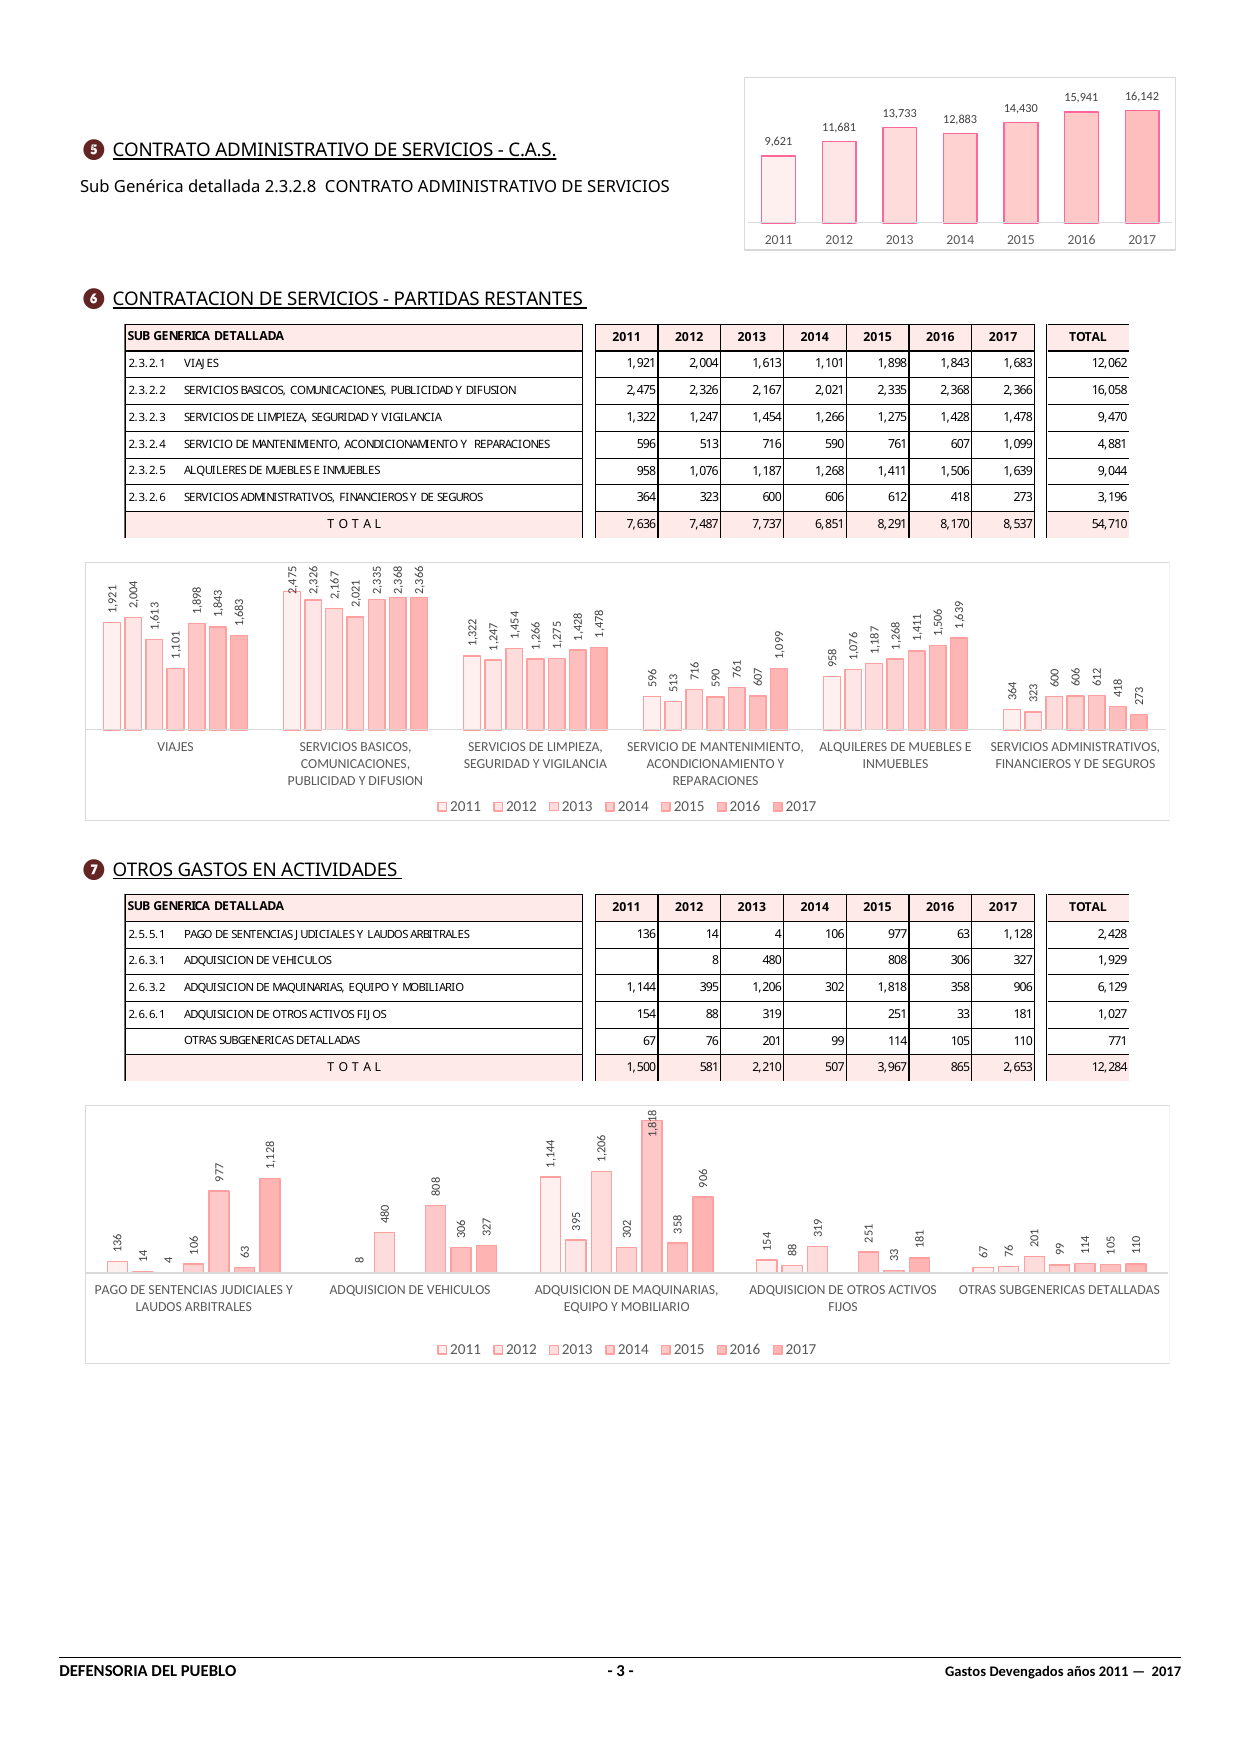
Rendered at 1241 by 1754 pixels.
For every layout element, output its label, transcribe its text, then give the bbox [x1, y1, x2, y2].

table_header ❻ CONTRATACION DE SERVICIOS - PARTIDAS RESTANTES [59, 279, 1195, 827]
table_header ❺ CONTRATO ADMINISTRATIVO DE SERVICIOS - C.A.S. Sub Genérica detallada 2.3.2.8 CONTRATO ADMINISTRATIVO DE SERVICIOS [59, 71, 723, 257]
table_header [723, 71, 1195, 257]
table_header ❼ OTROS GASTOS EN ACTIVIDADES [59, 850, 1195, 1370]
